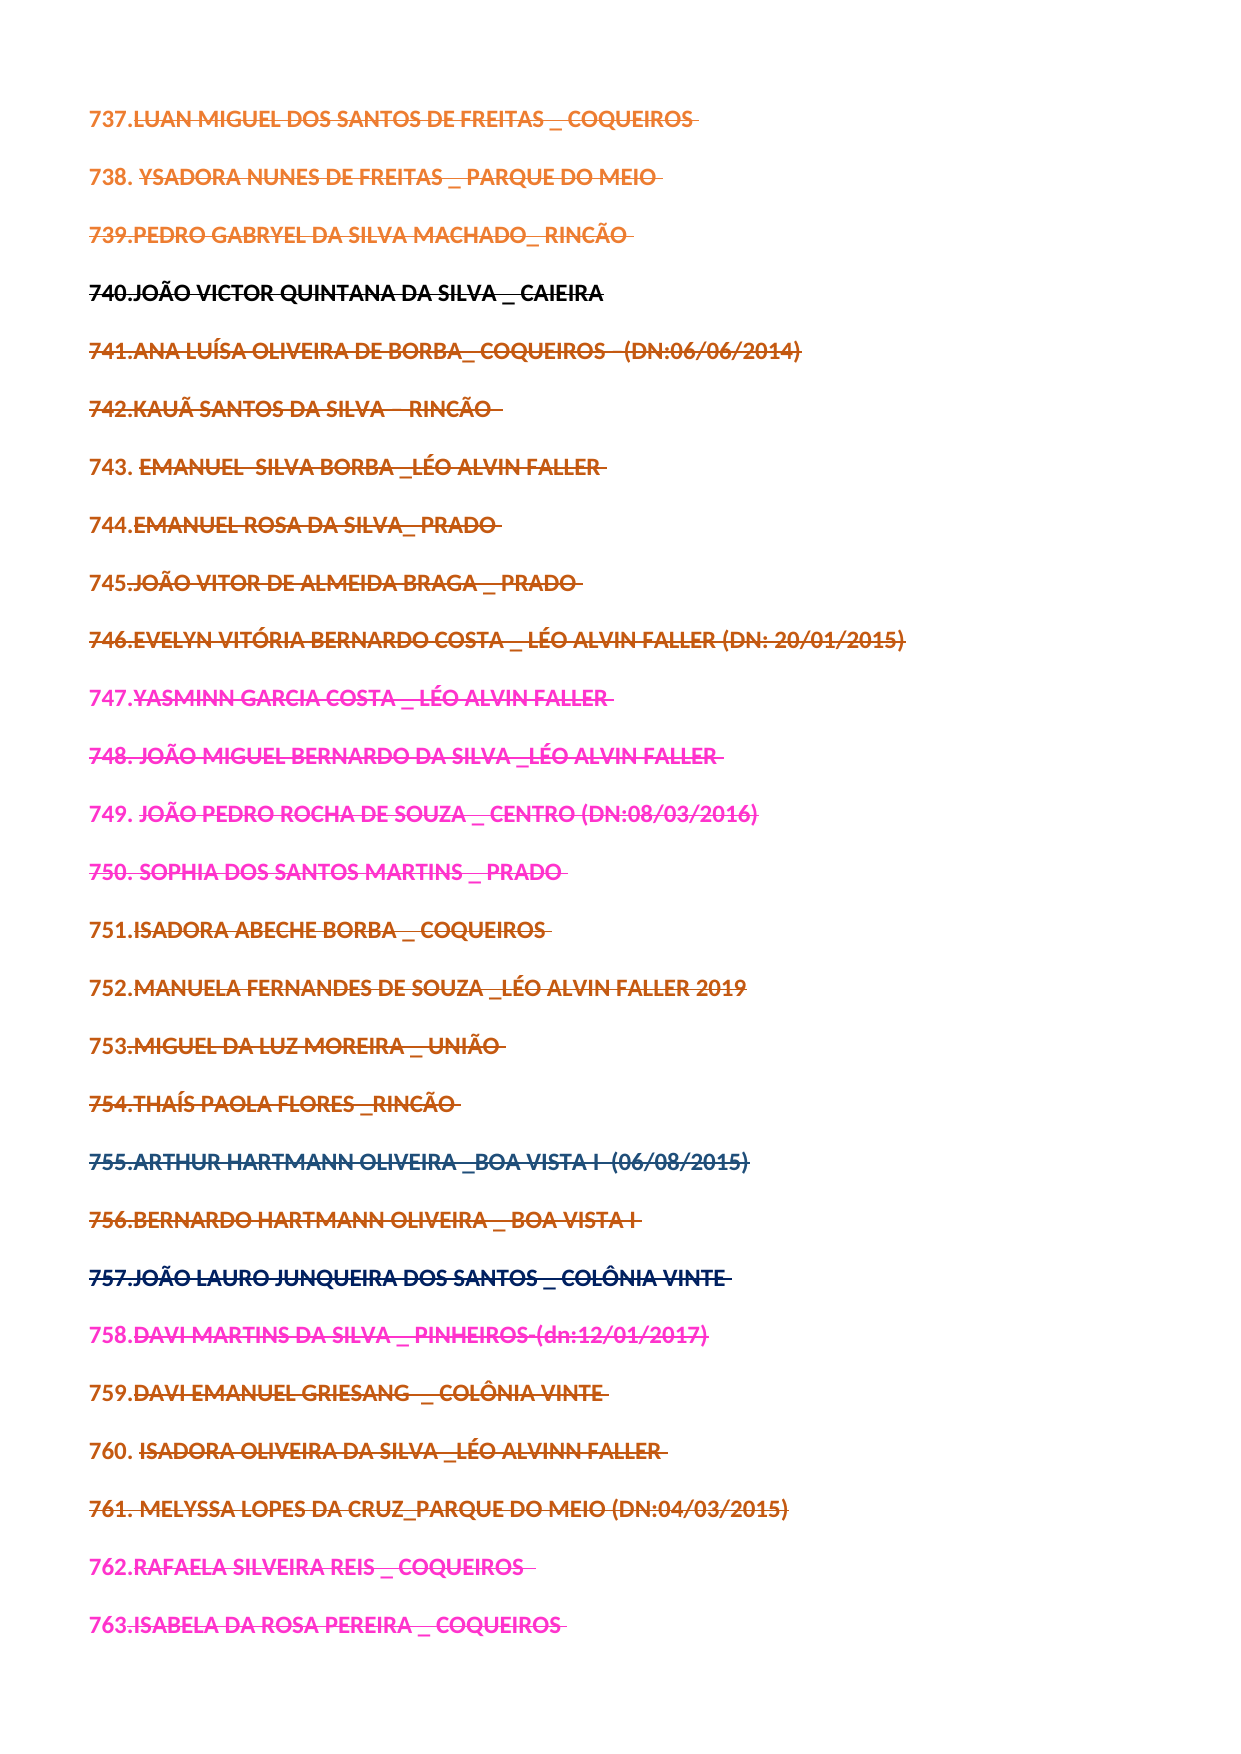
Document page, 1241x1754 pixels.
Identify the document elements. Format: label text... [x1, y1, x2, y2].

text 762.RAFAELA SILVEIRA REIS _ COQUEIROS [89, 1551, 1196, 1582]
text 750. SOPHIA DOS SANTOS MARTINS _ PRADO [89, 856, 1196, 887]
text 746.EVELYN VITÓRIA BERNARDO COSTA _ LÉO ALVIN FALLER (DN: 20/01/2015) [89, 625, 1196, 655]
text 748. JOÃO MIGUEL BERNARDO DA SILVA _LÉO ALVIN FALLER [89, 741, 1196, 771]
text 738. YSADORA NUNES DE FREITAS _ PARQUE DO MEIO [89, 161, 1196, 192]
text 761. MELYSSA LOPES DA CRUZ_PARQUE DO MEIO (DN:04/03/2015) [89, 1493, 1196, 1524]
text 757.JOÃO LAURO JUNQUEIRA DOS SANTOS _ COLÔNIA VINTE [89, 1262, 1196, 1292]
text 737.LUAN MIGUEL DOS SANTOS DE FREITAS _ COQUEIROS [89, 103, 1196, 134]
text 739.PEDRO GABRYEL DA SILVA MACHADO_ RINCÃO [89, 219, 1196, 250]
text 758.DAVI MARTINS DA SILVA _ PINHEIROS-(dn:12/01/2017) [89, 1320, 1196, 1350]
text 755.ARTHUR HARTMANN OLIVEIRA _BOA VISTA I (06/08/2015) [89, 1146, 1196, 1176]
text 743. EMANUEL SILVA BORBA _LÉO ALVIN FALLER [89, 451, 1196, 481]
text 742.KAUÃ SANTOS DA SILVA – RINCÃO [89, 393, 1196, 423]
text 741.ANA LUÍSA OLIVEIRA DE BORBA_ COQUEIROS –(DN:06/06/2014) [89, 335, 1196, 366]
text 745.JOÃO VITOR DE ALMEIDA BRAGA _ PRADO [89, 567, 1196, 597]
text 754.THAÍS PAOLA FLORES _RINCÃO [89, 1088, 1196, 1118]
text 751.ISADORA ABECHE BORBA _ COQUEIROS [89, 914, 1196, 945]
text 759.DAVI EMANUEL GRIESANG _ COLÔNIA VINTE [89, 1378, 1196, 1408]
text 763.ISABELA DA ROSA PEREIRA _ COQUEIROS [89, 1609, 1196, 1640]
text 760. ISADORA OLIVEIRA DA SILVA _LÉO ALVINN FALLER [89, 1436, 1196, 1466]
text 756.BERNARDO HARTMANN OLIVEIRA _ BOA VISTA I [89, 1204, 1196, 1234]
text 749. JOÃO PEDRO ROCHA DE SOUZA _ CENTRO (DN:08/03/2016) [89, 798, 1196, 829]
text 753.MIGUEL DA LUZ MOREIRA _ UNIÃO [89, 1030, 1196, 1061]
text 740.JOÃO VICTOR QUINTANA DA SILVA _ CAIEIRA [89, 277, 1196, 308]
text 744.EMANUEL ROSA DA SILVA_ PRADO [89, 509, 1196, 539]
text 747.YASMINN GARCIA COSTA _ LÉO ALVIN FALLER [89, 683, 1196, 713]
text 752.MANUELA FERNANDES DE SOUZA _LÉO ALVIN FALLER 2019 [89, 972, 1196, 1003]
